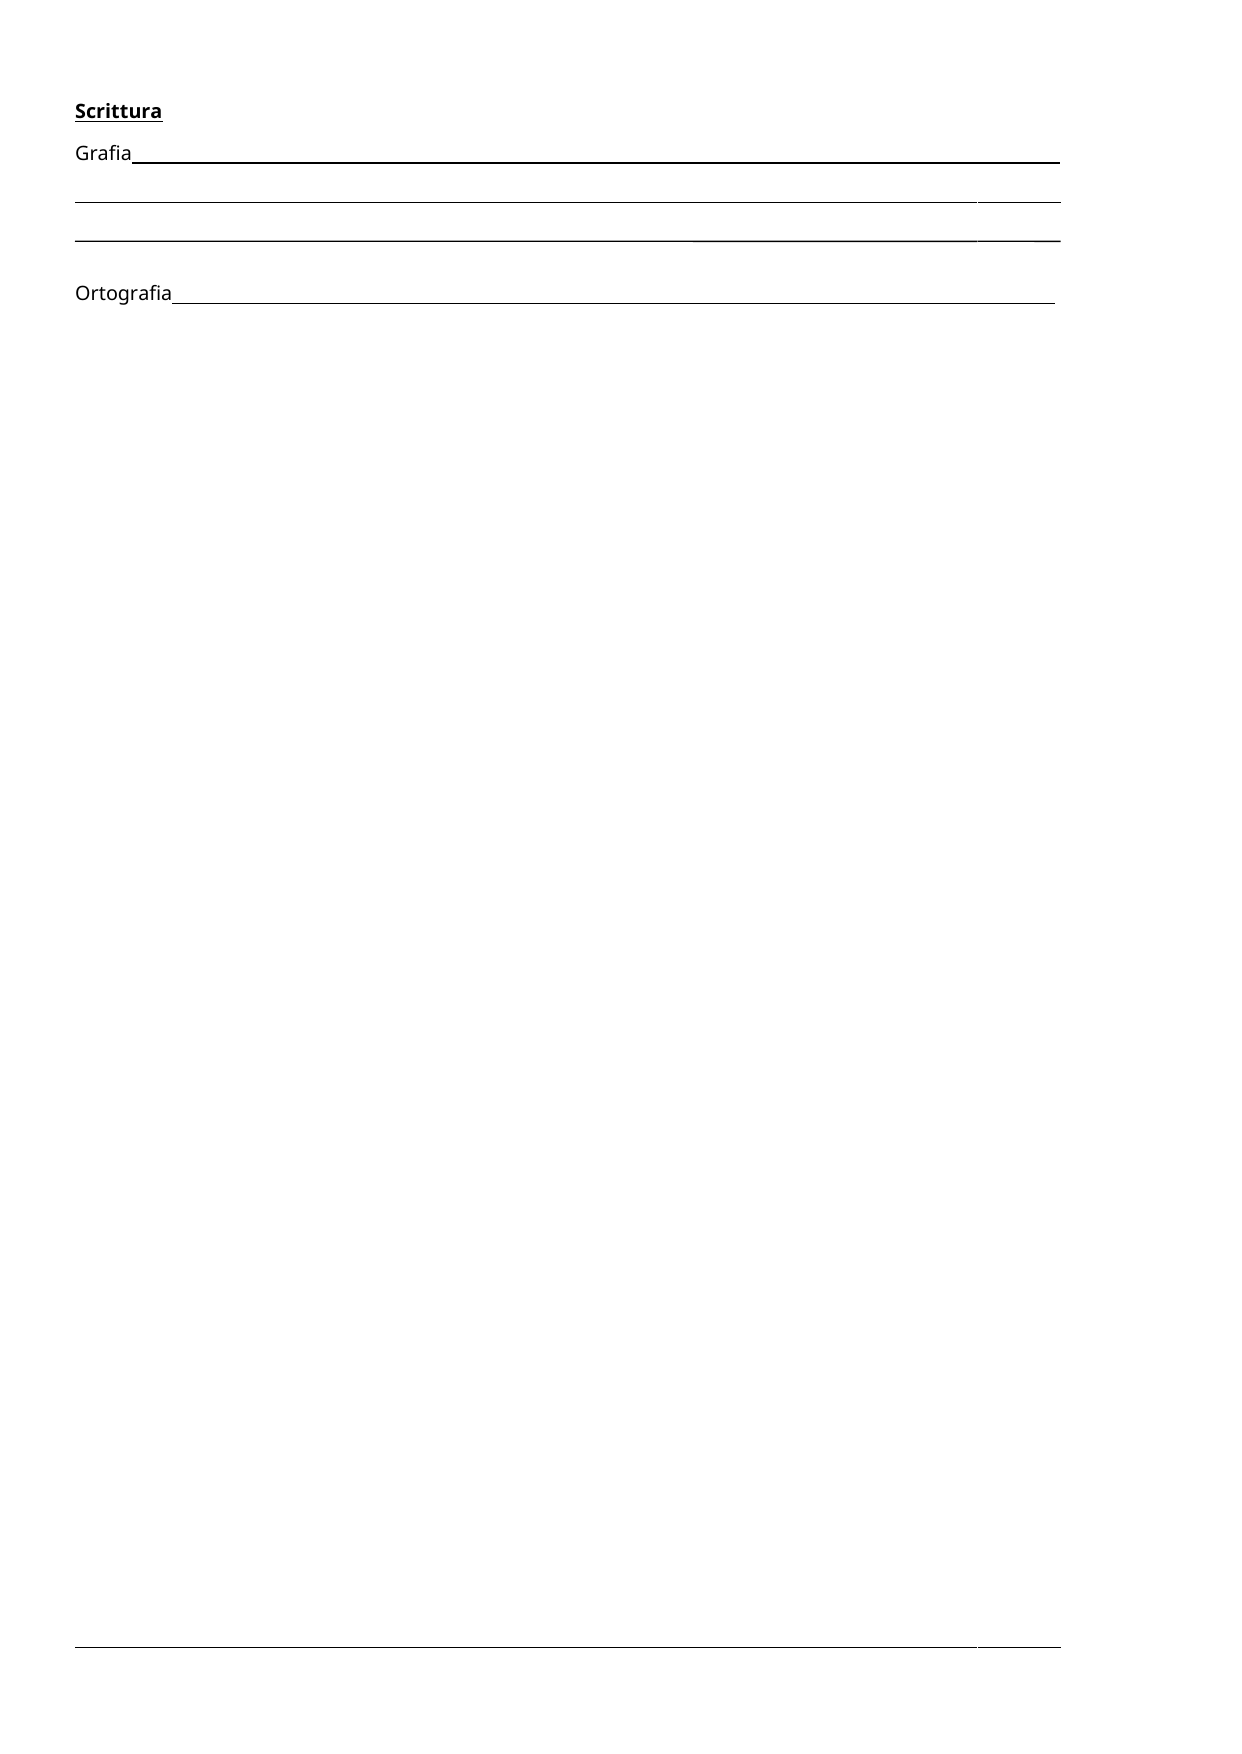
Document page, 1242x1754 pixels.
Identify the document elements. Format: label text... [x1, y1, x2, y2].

text Ortografia [75, 279, 1179, 307]
text Grafia [75, 139, 1179, 166]
text Scrittura [75, 98, 1179, 125]
